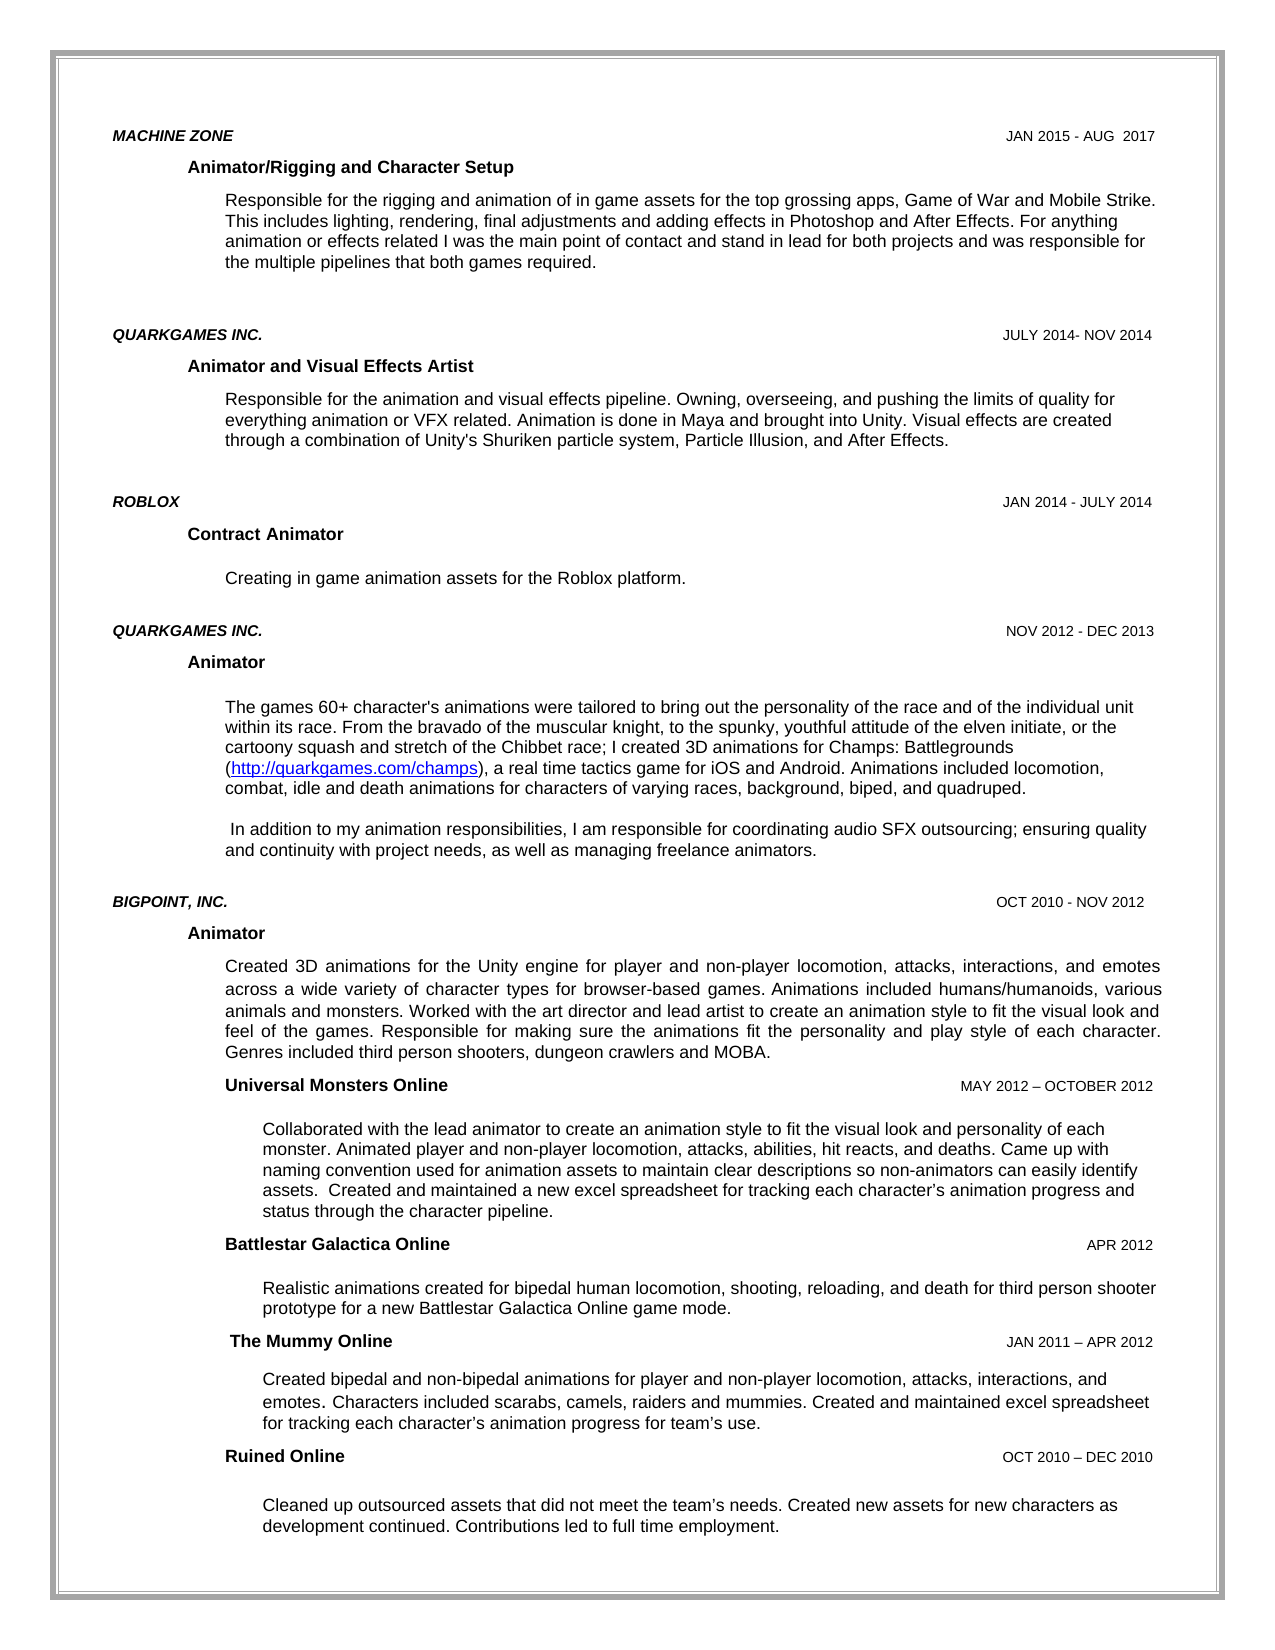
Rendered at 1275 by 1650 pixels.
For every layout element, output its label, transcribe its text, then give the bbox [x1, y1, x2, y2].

subtitle Created 3D animations for the Unity engine for player and non-player locomotion, attacks, interactions, and emotes across a wide variety of character types for browser-based games. Animations included humans/humanoids, various animals and monsters. Worked with the art director and lead artist to create an animation style to fit the visual look and feel of the games. Responsible for making sure the animations fit the personality and play style of each character. Genres included third person shooters, dungeon crawlers and MOBA. [225, 956, 1162, 1062]
subtitle Animator [150, 652, 1162, 672]
subtitle Animator and Visual Effects Artist [112, 356, 1162, 376]
text Responsible for the animation and visual effects pipeline. Owning, overseeing, and pushing the limits of quality for everything animation or VFX related. Animation is done in Maya and brought into Unity. Visual effects are created through a combination of Unity's Shuriken particle system, Particle Illusion, and After Effects. [112, 389, 1162, 450]
subtitle Contract Animator [150, 524, 1162, 544]
subtitle The Mummy Online Jan 2011 – ApR 2012 [150, 1331, 1162, 1351]
text Collaborated with the lead animator to create an animation style to fit the visual look and personality of each monster. Animated player and non-player locomotion, attacks, abilities, hit reacts, and deaths. Came up with naming convention used for animation assets to maintain clear descriptions so non-animators can easily identify assets. Created and maintained a new excel spreadsheet for tracking each character’s animation progress and status through the character pipeline. [262, 1119, 1162, 1221]
subtitle Quarkgames Inc. july 2014- Nov 2014 [112, 326, 1162, 343]
subtitle Universal Monsters Online May 2012 – October 2012 [150, 1074, 1162, 1095]
subtitle Animator/Rigging and Character Setup [112, 157, 1162, 178]
text Creating in game animation assets for the Roblox platform. [112, 568, 1162, 588]
subtitle Bigpoint, inc. oct 2010 - nov 2012 [112, 893, 1162, 911]
text Cleaned up outsourced assets that did not meet the team’s needs. Created new assets for new characters as development continued. Contributions led to full time employment. [262, 1495, 1162, 1536]
text Realistic animations created for bipedal human locomotion, shooting, reloading, and death for third person shooter prototype for a new Battlestar Galactica Online game mode. [262, 1278, 1162, 1318]
text The games 60+ character's animations were tailored to bring out the personality of the race and of the individual unit within its race. From the bravado of the muscular knight, to the spunky, youthful attitude of the elven initiate, or the cartoony squash and stretch of the Chibbet race; I created 3D animations for Champs: Battlegrounds (http://quarkgames.com/champs), a real time tactics game for iOS and Android. Animations included locomotion, combat, idle and death animations for characters of varying races, background, biped, and quadruped. [112, 696, 1162, 798]
subtitle Roblox Jan 2014 - July 2014 [112, 493, 1162, 511]
subtitle Animator [150, 923, 1162, 943]
subtitle Battlestar Galactica Online Apr 2012 [150, 1233, 1162, 1254]
text In addition to my animation responsibilities, I am responsible for coordinating audio SFX outsourcing; ensuring quality and continuity with project needs, as well as managing freelance animators. [112, 819, 1162, 860]
subtitle Ruined Online Oct 2010 – Dec 2010 [150, 1446, 1162, 1466]
subtitle Quarkgames Inc. nov 2012 - dec 2013 [112, 621, 1162, 639]
text Created bipedal and non-bipedal animations for player and non-player locomotion, attacks, interactions, and emotes. Characters included scarabs, camels, raiders and mummies. Created and maintained excel spreadsheet for tracking each character’s animation progress for team’s use. [262, 1368, 1162, 1433]
text Responsible for the rigging and animation of in game assets for the top grossing apps, Game of War and Mobile Strike. This includes lighting, rendering, final adjustments and adding effects in Photoshop and After Effects. For anything animation or effects related I was the main point of contact and stand in lead for both projects and was responsible for the multiple pipelines that both games required. [112, 190, 1162, 272]
subtitle Machine Zone jan 2015 - Aug 2017 [112, 127, 1162, 145]
